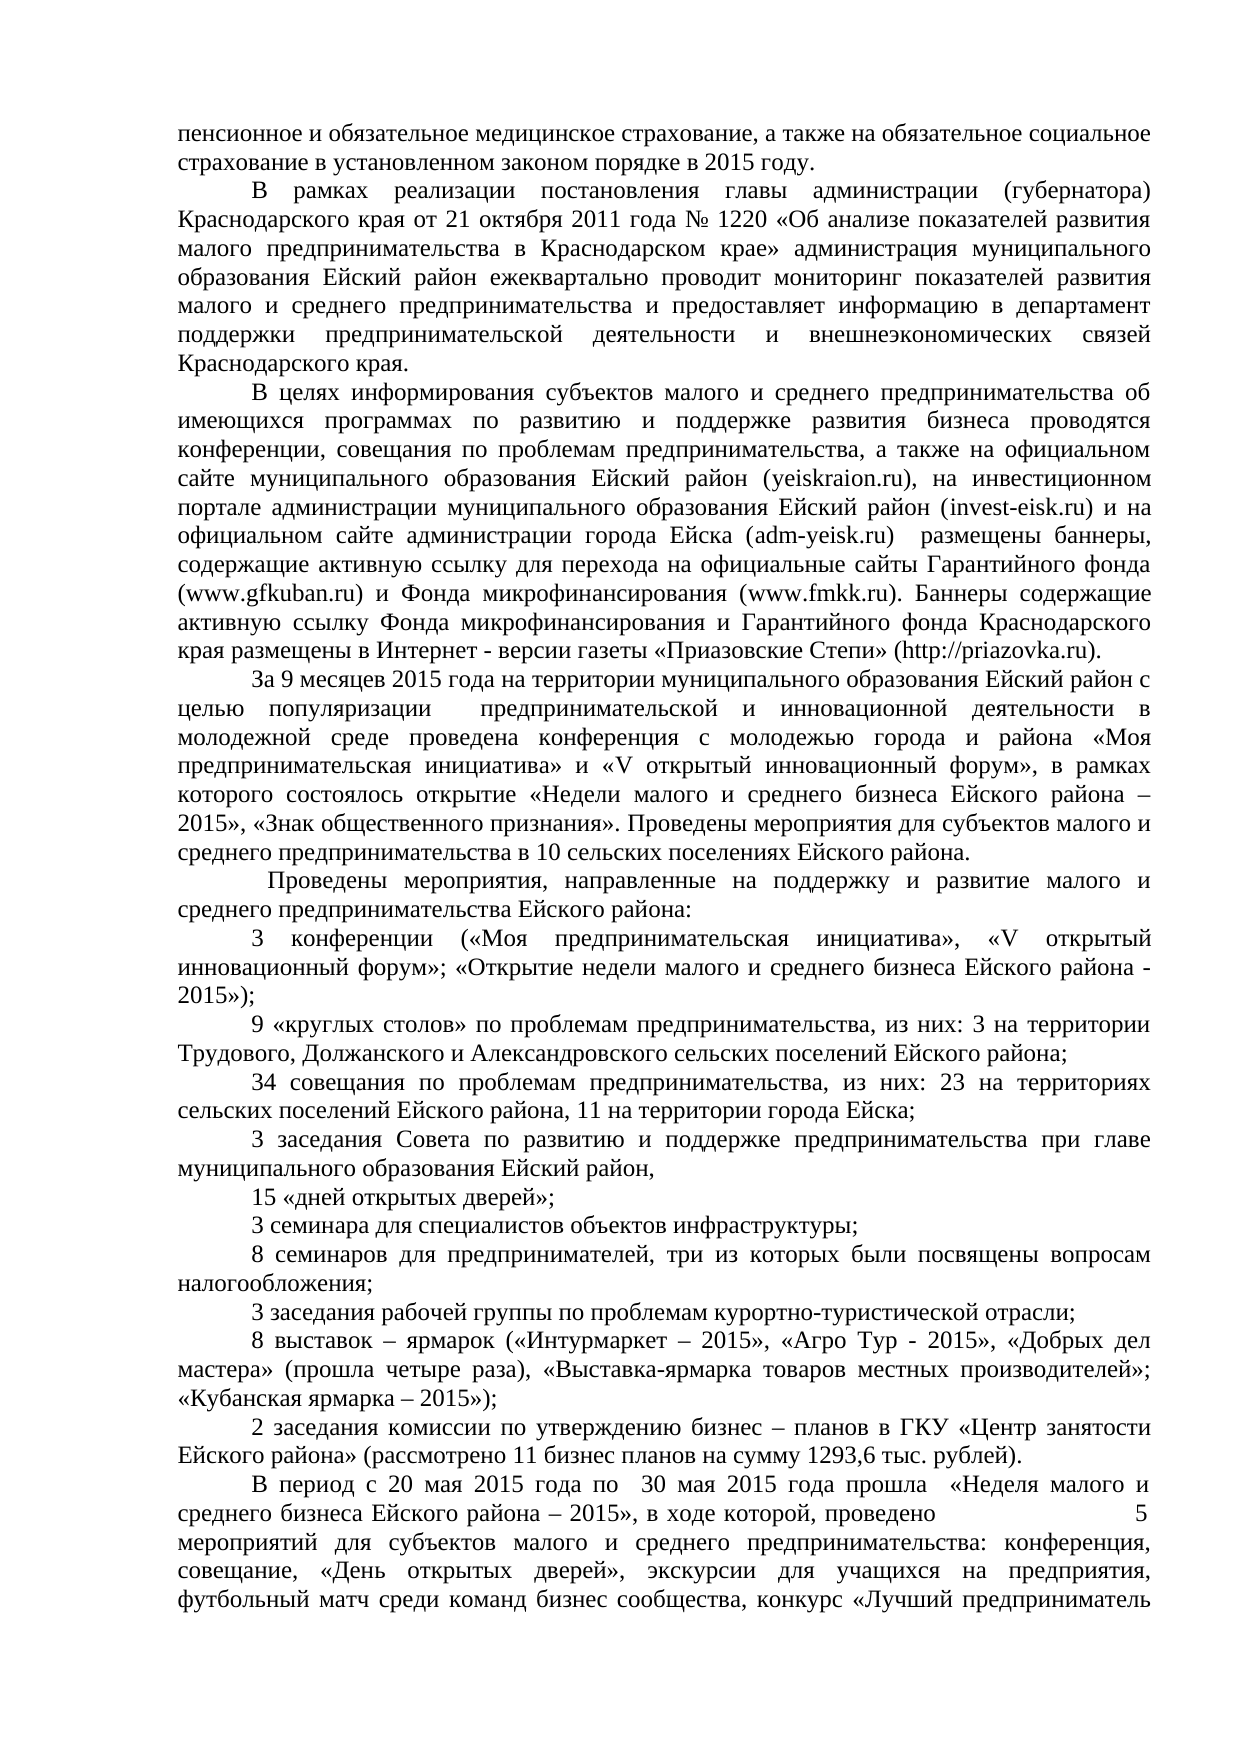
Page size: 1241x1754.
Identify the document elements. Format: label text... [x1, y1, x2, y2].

text В целях информирования субъектов малого и среднего предпринимательства об имеющихся программах по развитию и поддержке развития бизнеса проводятся конференции, совещания по проблемам предпринимательства, а также на официальном сайте муниципального образования Ейский район (yeiskraion.ru), на инвестиционном портале администрации муниципального образования Ейский район (invest-eisk.ru) и на официальном сайте администрации города Ейска (adm-yeisk.ru) размещены баннеры, содержащие активную ссылку для перехода на официальные сайты Гарантийного фонда (www.gfkuban.ru) и Фонда микрофинансирования (www.fmkk.ru). Баннеры содержащие активную ссылку Фонда микрофинансирования и Гарантийного фонда Краснодарского края размещены в Интернет - версии газеты «Приазовские Степи» (http://priazovka.ru). [177, 377, 1152, 664]
text 15 «дней открытых дверей»; [177, 1182, 1152, 1211]
text 34 совещания по проблемам предпринимательства, из них: 23 на территориях сельских поселений Ейского района, 11 на территории города Ейска; [177, 1067, 1152, 1124]
text 8 семинаров для предпринимателей, три из которых были посвящены вопросам налогообложения; [177, 1239, 1152, 1297]
text В рамках реализации постановления главы администрации (губернатора) Краснодарского края от 21 октября 2011 года № 1220 «Об анализе показателей развития малого предпринимательства в Краснодарском крае» администрация муниципального образования Ейский район ежеквартально проводит мониторинг показателей развития малого и среднего предпринимательства и предоставляет информацию в департамент поддержки предпринимательской деятельности и внешнеэкономических связей Краснодарского края. [177, 176, 1152, 377]
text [177, 118, 1152, 176]
text 3 заседания Совета по развитию и поддержке предпринимательства при главе муниципального образования Ейский район, [177, 1124, 1152, 1182]
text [177, 1469, 1152, 1613]
text 3 семинара для специалистов объектов инфраструктуры; [177, 1211, 1152, 1239]
text 3 конференции («Моя предпринимательская инициатива», «V открытый инновационный форум»; «Открытие недели малого и среднего бизнеса Ейского района -2015»); [177, 923, 1152, 1009]
text 8 выставок – ярмарок («Интурмаркет – 2015», «Агро Тур - 2015», «Добрых дел мастера» (прошла четыре раза), «Выставка-ярмарка товаров местных производителей»; «Кубанская ярмарка – 2015»); [177, 1326, 1152, 1412]
text 2 заседания комиссии по утверждению бизнес – планов в ГКУ «Центр занятости Ейского района» (рассмотрено 11 бизнес планов на сумму 1293,6 тыс. рублей). [177, 1412, 1152, 1469]
text 3 заседания рабочей группы по проблемам курортно-туристической отрасли; [177, 1297, 1152, 1326]
text Проведены мероприятия, направленные на поддержку и развитие малого и среднего предпринимательства Ейского района: [177, 866, 1152, 923]
text За 9 месяцев 2015 года на территории муниципального образования Ейский район с целью популяризации предпринимательской и инновационной деятельности в молодежной среде проведена конференция с молодежью города и района «Моя предпринимательская инициатива» и «V открытый инновационный форум», в рамках которого состоялось открытие «Недели малого и среднего бизнеса Ейского района – 2015», «Знак общественного признания». Проведены мероприятия для субъектов малого и среднего предпринимательства в 10 сельских поселениях Ейского района. [177, 664, 1152, 866]
text 9 «круглых столов» по проблемам предпринимательства, из них: 3 на территории Трудового, Должанского и Александровского сельских поселений Ейского района; [177, 1009, 1152, 1067]
